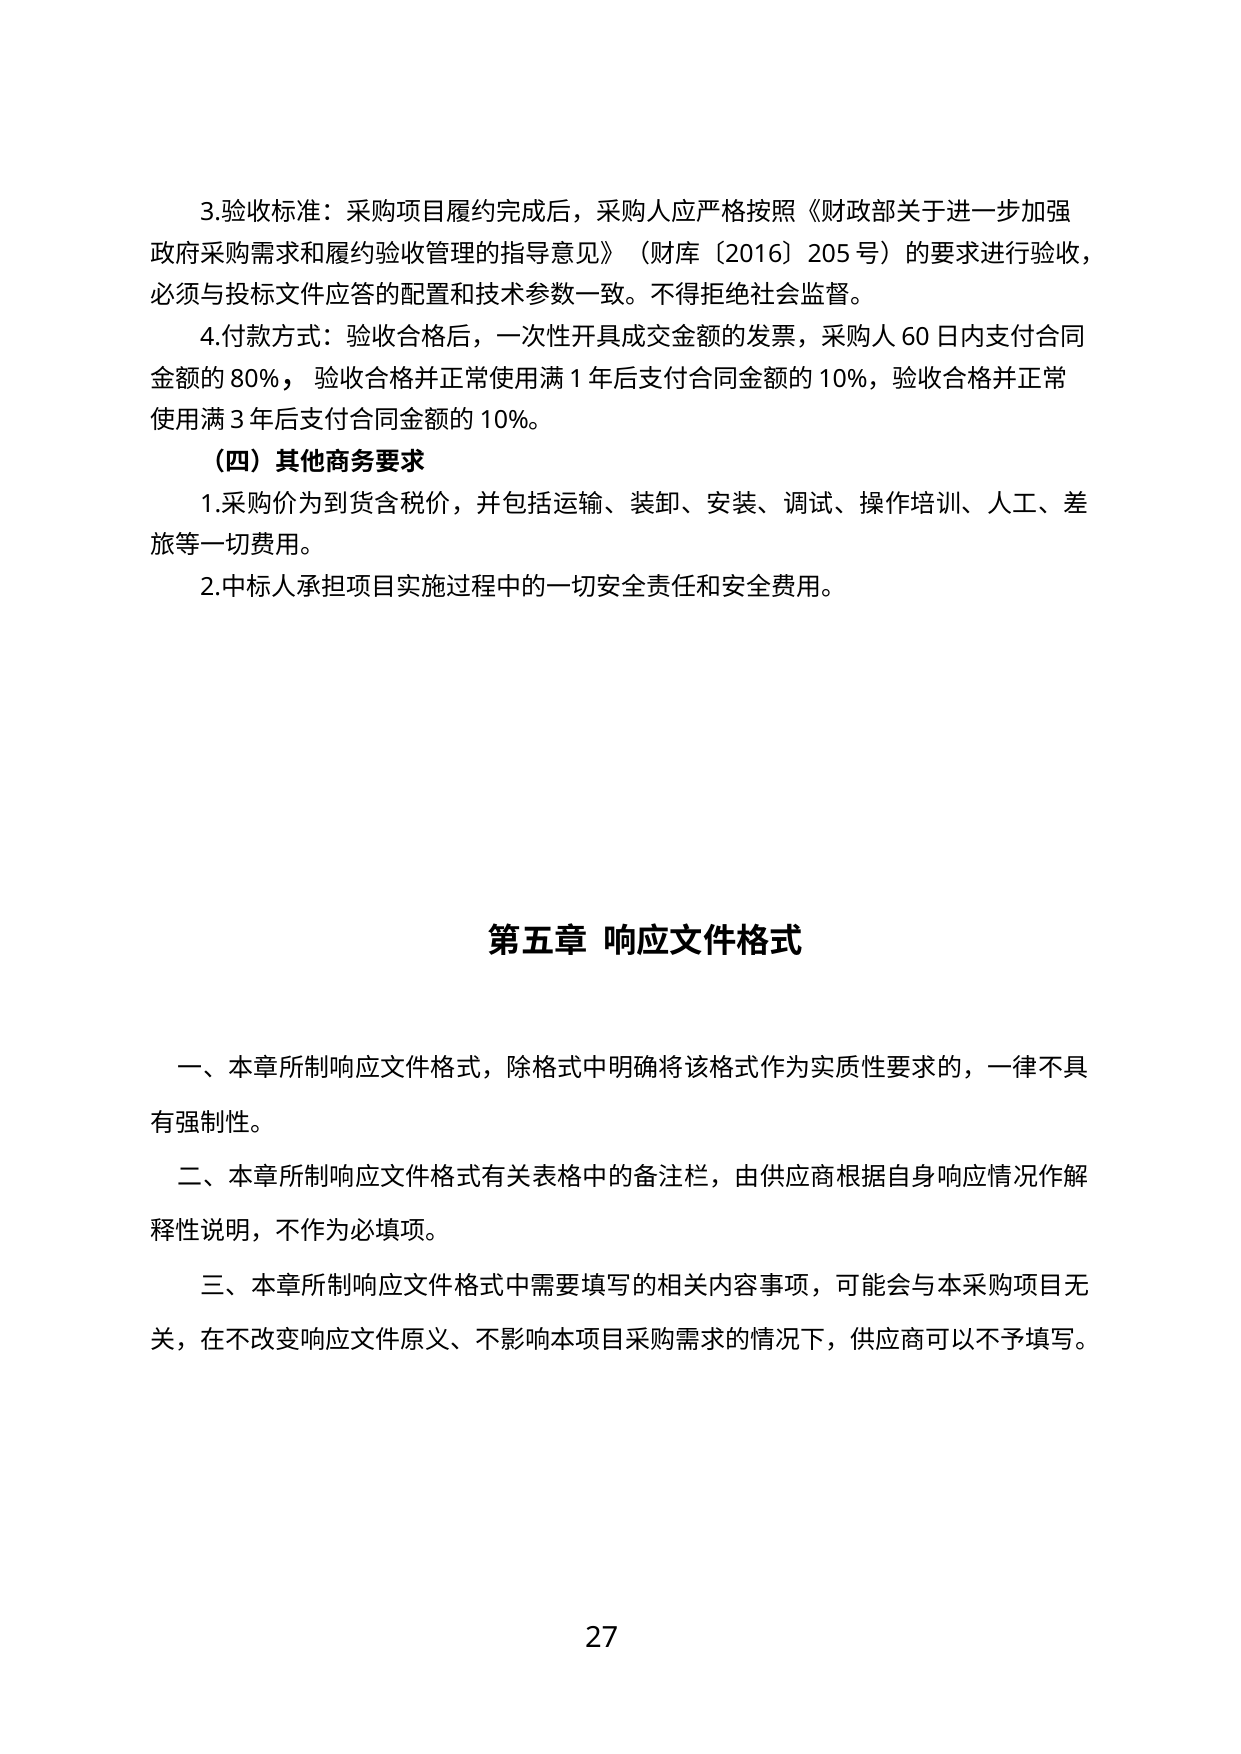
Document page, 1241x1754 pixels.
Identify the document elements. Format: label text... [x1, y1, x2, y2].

text 三、本章所制响应文件格式中需要填写的相关内容事项，可能会与本采购项目无关，在不改变响应文件原义、不影响本项目采购需求的情况下，供应商可以不予填写。 [150, 1265, 1090, 1356]
text 第五章 响应文件格式 [150, 919, 1090, 961]
text 二、本章所制响应文件格式有关表格中的备注栏，由供应商根据自身响应情况作解释性说明，不作为必填项。 [150, 1156, 1090, 1247]
text 3.验收标准：采购项目履约完成后，采购人应严格按照《财政部关于进一步加强政府采购需求和履约验收管理的指导意见》（财库〔2016〕205号）的要求进行验收，必须与投标文件应答的配置和技术参数一致。不得拒绝社会监督。 [150, 187, 1090, 312]
list 2.中标人承担项目实施过程中的一切安全责任和安全费用。 [150, 562, 1090, 604]
text 一、本章所制响应文件格式，除格式中明确将该格式作为实质性要求的，一律不具有强制性。 [150, 1048, 1090, 1138]
text 1.采购价为到货含税价，并包括运输、装卸、安装、调试、操作培训、人工、差旅等一切费用。 [150, 479, 1090, 562]
text （四）其他商务要求 [150, 437, 1090, 479]
text 4.付款方式：验收合格后，一次性开具成交金额的发票，采购人60日内支付合同金额的80%，验收合格并正常使用满1年后支付合同金额的10%，验收合格并正常使用满3年后支付合同金额的10%。 [150, 312, 1090, 437]
